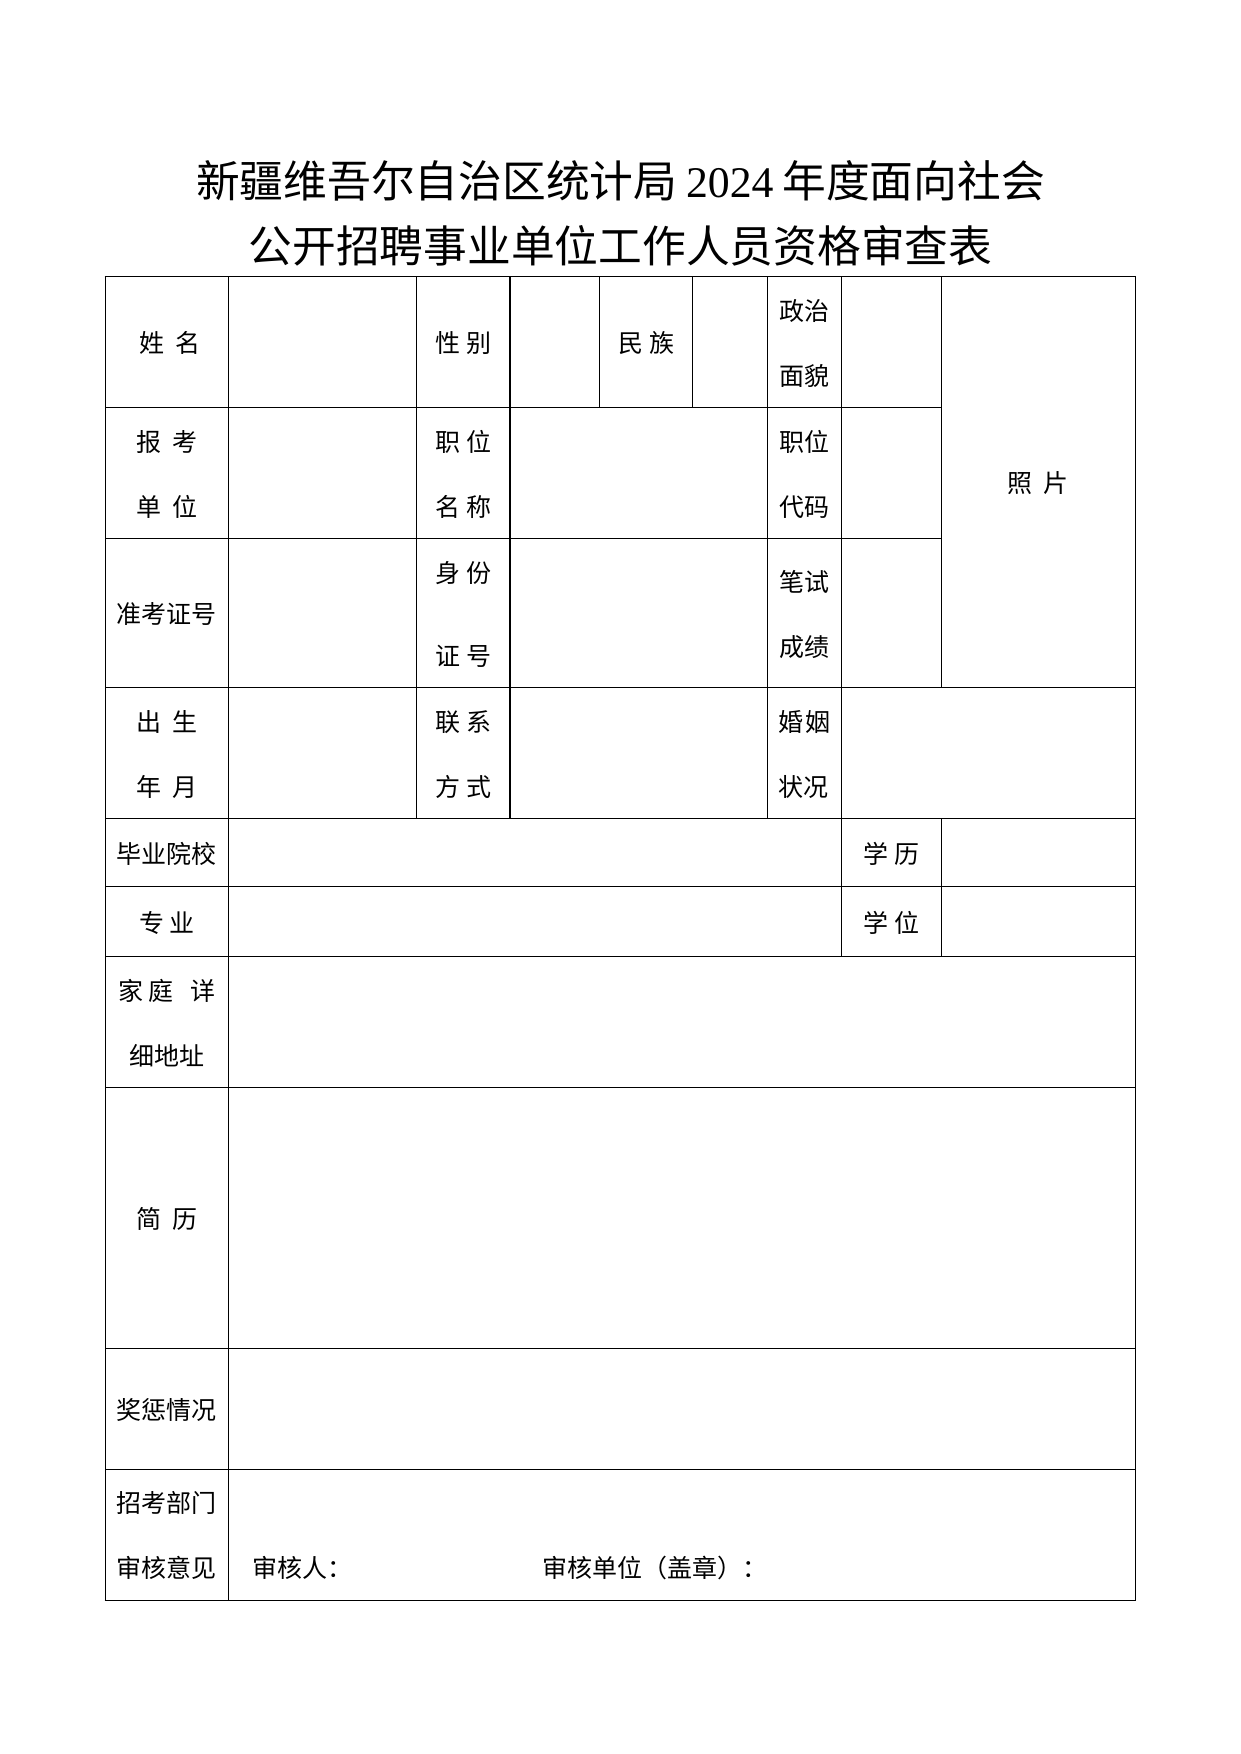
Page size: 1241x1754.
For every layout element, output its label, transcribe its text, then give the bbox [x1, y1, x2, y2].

table_cell 毕业院校 [106, 819, 228, 886]
table_cell 家 庭 详细地址 [106, 957, 228, 1087]
table_cell [842, 408, 941, 538]
table_cell 准考证号 [106, 539, 228, 687]
table_cell 学 历 [842, 819, 941, 886]
table_header 政治面貌 [768, 277, 841, 407]
table_cell 专 业 [106, 887, 228, 956]
table_cell 职位 代码 [768, 408, 841, 538]
table_header 民 族 [600, 277, 692, 407]
table_cell [842, 539, 941, 687]
table_cell [229, 957, 1135, 1087]
table_cell 审核人： 审核单位（盖章）： [229, 1470, 1135, 1599]
table_header 性 别 [417, 277, 509, 407]
table_cell 婚姻状况 [768, 688, 841, 818]
table_cell [842, 688, 1135, 818]
table_cell 职 位 名 称 [417, 408, 509, 538]
table_cell 奖惩情况 [106, 1349, 228, 1468]
table_cell 笔试成绩 [768, 539, 841, 687]
table_header 姓 名 [106, 277, 228, 407]
table_header [229, 277, 416, 407]
table_header 照 片 [942, 277, 1135, 687]
table_cell [942, 819, 1135, 886]
text 新疆维吾尔自治区统计局2024年度面向社会 [187, 146, 1053, 211]
table_cell [229, 819, 841, 886]
table_cell [229, 539, 416, 687]
table_cell 出 生 年 月 [106, 688, 228, 818]
table_cell 简 历 [106, 1088, 228, 1348]
table_cell 报 考 单 位 [106, 408, 228, 538]
table_cell [229, 408, 416, 538]
text 公开招聘事业单位工作人员资格审查表 [187, 211, 1053, 276]
table_cell 联 系 方 式 [417, 688, 509, 818]
table_cell [229, 1088, 1135, 1348]
table_cell [229, 1349, 1135, 1468]
table_cell [511, 688, 767, 818]
table_cell 招考部门 审核意见 （盖章） [106, 1470, 228, 1599]
table_cell [511, 408, 767, 538]
table_cell [229, 887, 841, 956]
table_cell 学 位 [842, 887, 941, 956]
table_cell [942, 887, 1135, 956]
table_header [693, 277, 767, 407]
table_header [842, 277, 941, 407]
table_cell [511, 539, 767, 687]
table_header [511, 277, 599, 407]
table_cell 身 份 证 号 [417, 539, 509, 687]
table_cell [229, 688, 416, 818]
